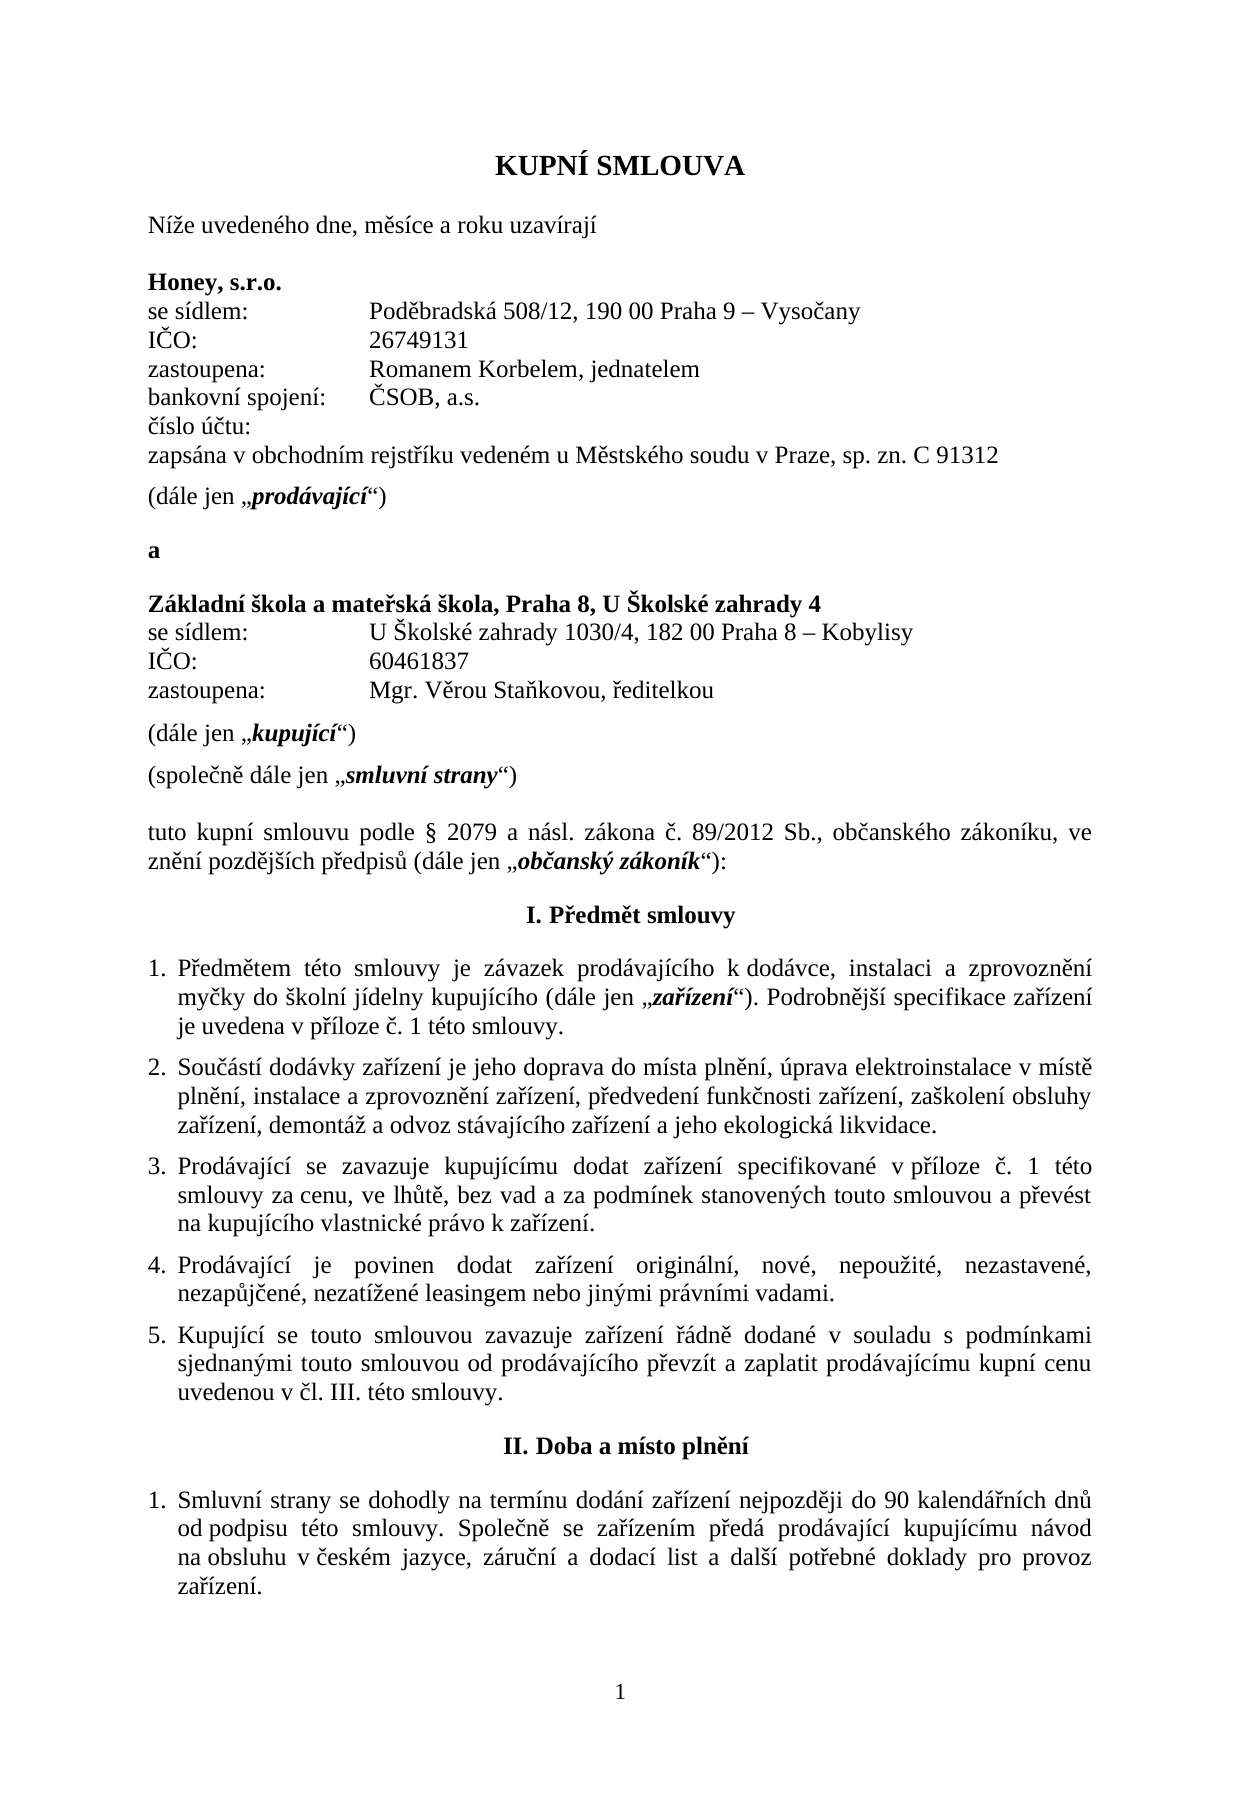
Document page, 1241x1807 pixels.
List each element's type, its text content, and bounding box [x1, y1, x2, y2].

text se sídlem: U Školské zahrady 1030/4, 182 00 Praha 8 – Kobylisy [148, 617, 1092, 646]
text tuto kupní smlouvu podle § 2079 a násl. zákona č. 89/2012 Sb., občanského zákoníku, ve znění pozdějších předpisů (dále jen „občanský zákoník“): [148, 817, 1092, 875]
text (společně dále jen „smluvní strany“) [148, 760, 1092, 788]
list Prodávající se zavazuje kupujícímu dodat zařízení specifikované v příloze č. 1 této smlouvy za cenu, ve lhůtě, bez vad a za podmínek stanovených touto smlouvou a převést na kupujícího vlastnické právo k zařízení. [148, 1151, 1092, 1237]
list Prodávající je povinen dodat zařízení originální, nové, nepoužité, nezastavené, nezapůjčené, nezatížené leasingem nebo jinými právními vadami. [148, 1250, 1092, 1307]
list Předmět smlouvy [185, 900, 1092, 928]
list Smluvní strany se dohodly na termínu dodání zařízení nejpozději do 90 kalendářních dnů od podpisu této smlouvy. Společně se zařízením předá prodávající kupujícímu návod na obsluhu v českém jazyce, záruční a dodací list a další potřebné doklady pro provoz zařízení. [148, 1485, 1092, 1600]
text se sídlem: Poděbradská 508/12, 190 00 Praha 9 – Vysočany [148, 296, 1092, 325]
text KUPNÍ SMLOUVA [148, 148, 1092, 181]
list Předmětem této smlouvy je závazek prodávajícího k dodávce, instalaci a zprovoznění myčky do školní jídelny kupujícího (dále jen „zařízení“). Podrobnější specifikace zařízení je uvedena v příloze č. 1 této smlouvy. [148, 953, 1092, 1040]
text číslo účtu: [148, 411, 1092, 440]
text a [148, 535, 1092, 564]
text IČO: 26749131 [148, 325, 1092, 354]
text bankovní spojení: ČSOB, a.s. [148, 382, 1092, 411]
text zapsána v obchodním rejstříku vedeném u Městského soudu v Praze, sp. zn. C 91312 [148, 440, 1092, 469]
list Doba a místo plnění [185, 1431, 1092, 1460]
list Součástí dodávky zařízení je jeho doprava do místa plnění, úprava elektroinstalace v místě plnění, instalace a zprovoznění zařízení, předvedení funkčnosti zařízení, zaškolení obsluhy zařízení, demontáž a odvoz stávajícího zařízení a jeho ekologická likvidace. [148, 1052, 1092, 1138]
text (dále jen „prodávající“) [148, 481, 1092, 510]
text Základní škola a mateřská škola, Praha 8, U Školské zahrady 4 [148, 589, 1092, 617]
text (dále jen „kupující“) [148, 718, 1092, 747]
text Honey, s.r.o. [148, 267, 1092, 296]
list Kupující se touto smlouvou zavazuje zařízení řádně dodané v souladu s podmínkami sjednanými touto smlouvou od prodávajícího převzít a zaplatit prodávajícímu kupní cenu uvedenou v čl. III. této smlouvy. [148, 1320, 1092, 1406]
text zastoupena: Romanem Korbelem, jednatelem [148, 354, 1092, 382]
text Níže uvedeného dne, měsíce a roku uzavírají [148, 210, 1092, 239]
text IČO: 60461837 [148, 646, 1092, 675]
text zastoupena: Mgr. Věrou Staňkovou, ředitelkou [148, 675, 1092, 704]
